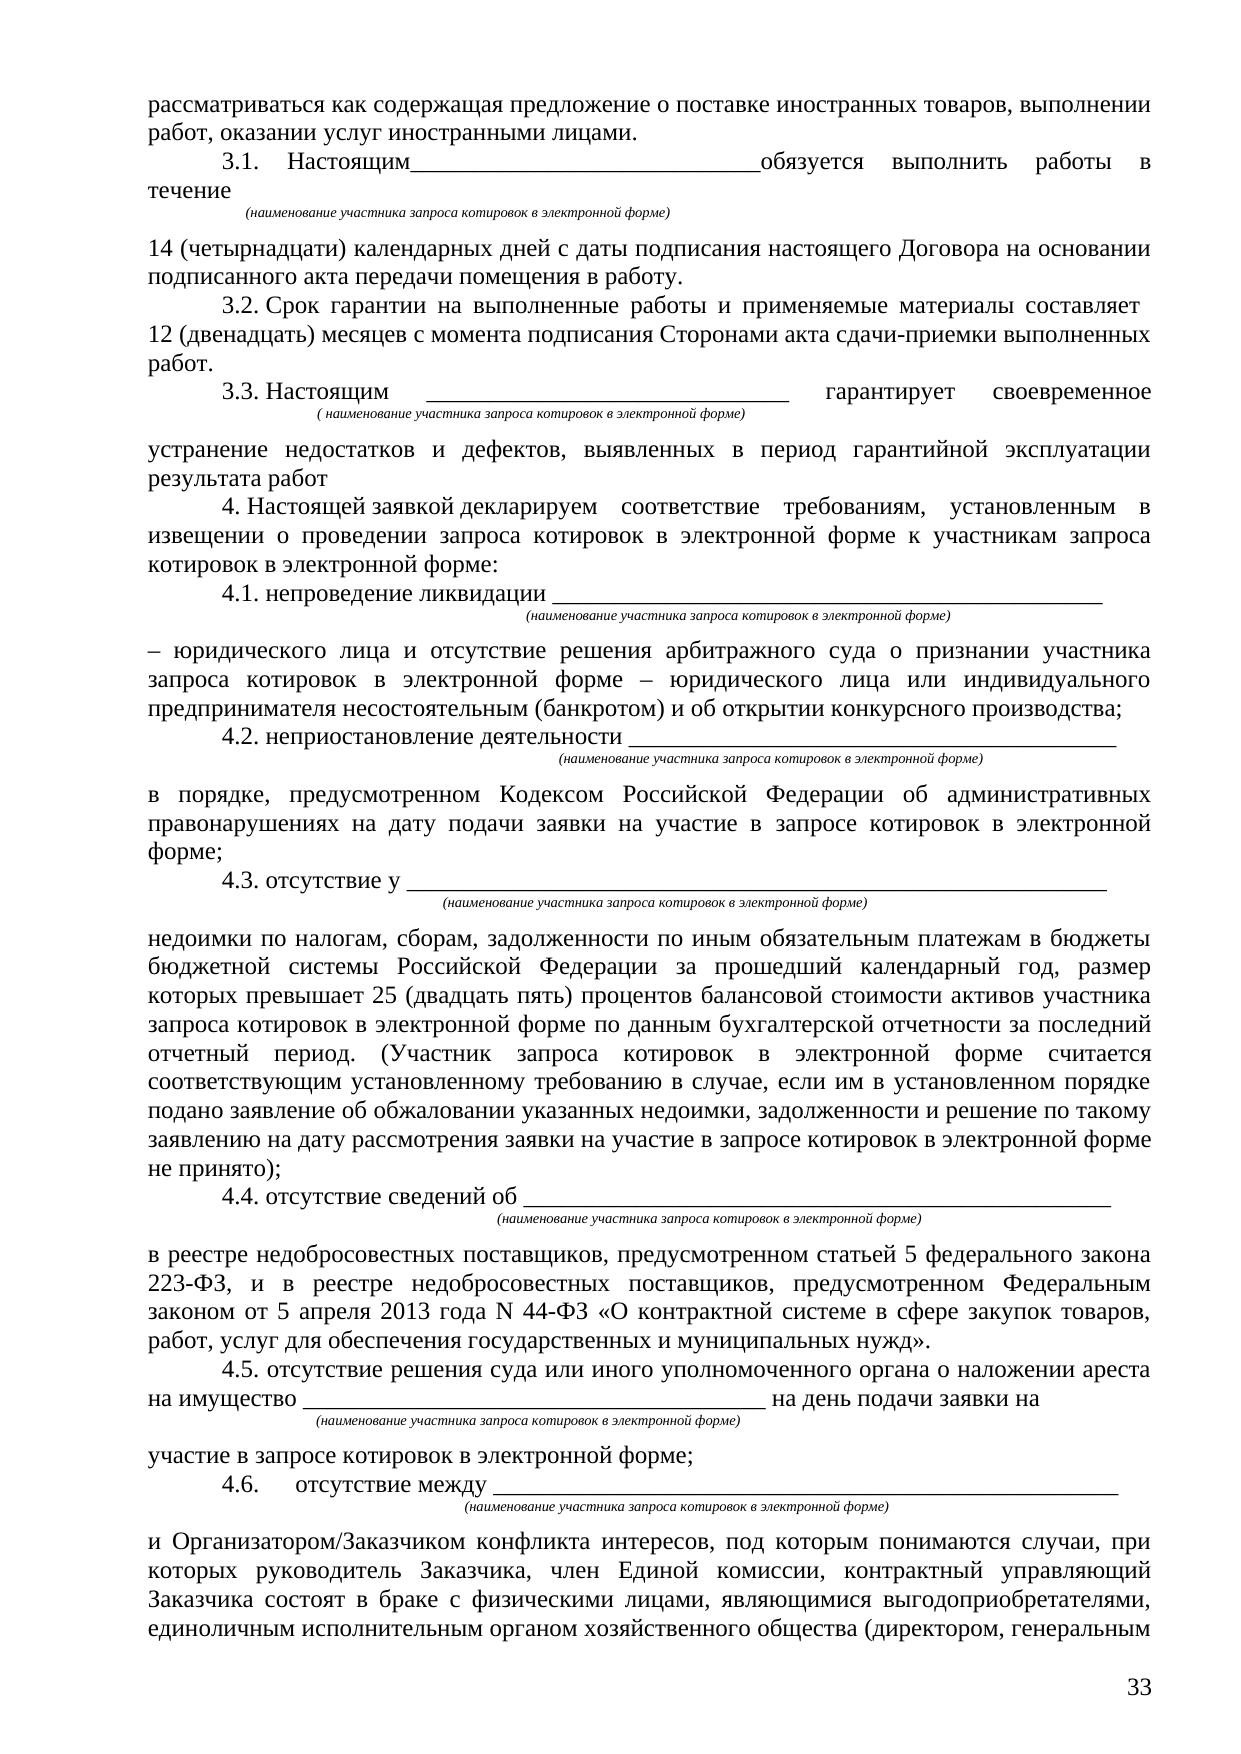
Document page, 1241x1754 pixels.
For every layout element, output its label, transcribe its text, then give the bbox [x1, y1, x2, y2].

text 4.4. отсутствие сведений об _______________________________________________ [148, 1181, 1152, 1210]
text 14 (четырнадцати) календарных дней с даты подписания настоящего Договора на основании подписанного акта передачи помещения в работу. [148, 233, 1152, 290]
text – юридического лица и отсутствие решения арбитражного суда о признании участника запроса котировок в электронной форме – юридического лица или индивидуального предпринимателя несостоятельным (банкротом) и об открытии конкурсного производства; [148, 635, 1152, 721]
text (наименование участника запроса котировок в электронной форме) [148, 750, 1152, 779]
text (наименование участника запроса котировок в электронной форме) [148, 1210, 1152, 1239]
text 3.1. Настоящим____________________________обязуется выполнить работы в течение (наименование участника запроса котировок в электронной форме) [148, 146, 1152, 233]
text (наименование участника запроса котировок в электронной форме) [148, 1498, 1152, 1526]
text в реестре недобросовестных поставщиков, предусмотренном статьей 5 федерального закона 223-ФЗ, и в реестре недобросовестных поставщиков, предусмотренном Федеральным законом от 5 апреля 2013 года N 44-ФЗ «О контрактной системе в сфере закупок товаров, работ, услуг для обеспечения государственных и муниципальных нужд». [148, 1239, 1152, 1354]
text в порядке, предусмотренном Кодексом Российской Федерации об административных правонарушениях на дату подачи заявки на участие в запросе котировок в электронной форме; [148, 779, 1152, 865]
text участие в запросе котировок в электронной форме; [148, 1440, 1152, 1469]
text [148, 1526, 1152, 1641]
text 4.5. отсутствие решения суда или иного уполномоченного органа о наложении ареста на имущество _____________________________________ на день подачи заявки на [148, 1354, 1152, 1411]
text устранение недостатков и дефектов, выявленных в период гарантийной эксплуатации результата работ [148, 434, 1152, 491]
text (наименование участника запроса котировок в электронной форме) [148, 606, 1152, 635]
text 3.3. Настоящим _____________________________ гарантирует своевременное ( наименование участника запроса котировок в электронной форме) [148, 376, 1152, 434]
text 4. Настоящей заявкой декларируем соответствие требованиям, установленным в извещении о проведении запроса котировок в электронной форме к участникам запроса котировок в электронной форме: [148, 491, 1152, 578]
text 4.1. непроведение ликвидации ____________________________________________ [148, 578, 1152, 606]
text недоимки по налогам, сборам, задолженности по иным обязательным платежам в бюджеты бюджетной системы Российской Федерации за прошедший календарный год, размер которых превышает 25 (двадцать пять) процентов балансовой стоимости активов участника запроса котировок в электронной форме по данным бухгалтерской отчетности за последний отчетный период. (Участник запроса котировок в электронной форме считается соответствующим установленному требованию в случае, если им в установленном порядке подано заявление об обжаловании указанных недоимки, задолженности и решение по такому заявлению на дату рассмотрения заявки на участие в запросе котировок в электронной форме не принято); [148, 923, 1152, 1181]
text 3.2. Срок гарантии на выполненные работы и применяемые материалы составляет 12 (двенадцать) месяцев с момента подписания Сторонами акта сдачи-приемки выполненных работ. [148, 290, 1152, 376]
text 4.6. отсутствие между __________________________________________________ [148, 1469, 1152, 1498]
text (наименование участника запроса котировок в электронной форме) [148, 894, 1152, 923]
text 4.2. неприостановление деятельности _______________________________________ [148, 721, 1152, 750]
text 4.3. отсутствие у ________________________________________________________ [148, 865, 1152, 894]
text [148, 89, 1152, 146]
text (наименование участника запроса котировок в электронной форме) [148, 1411, 1152, 1440]
